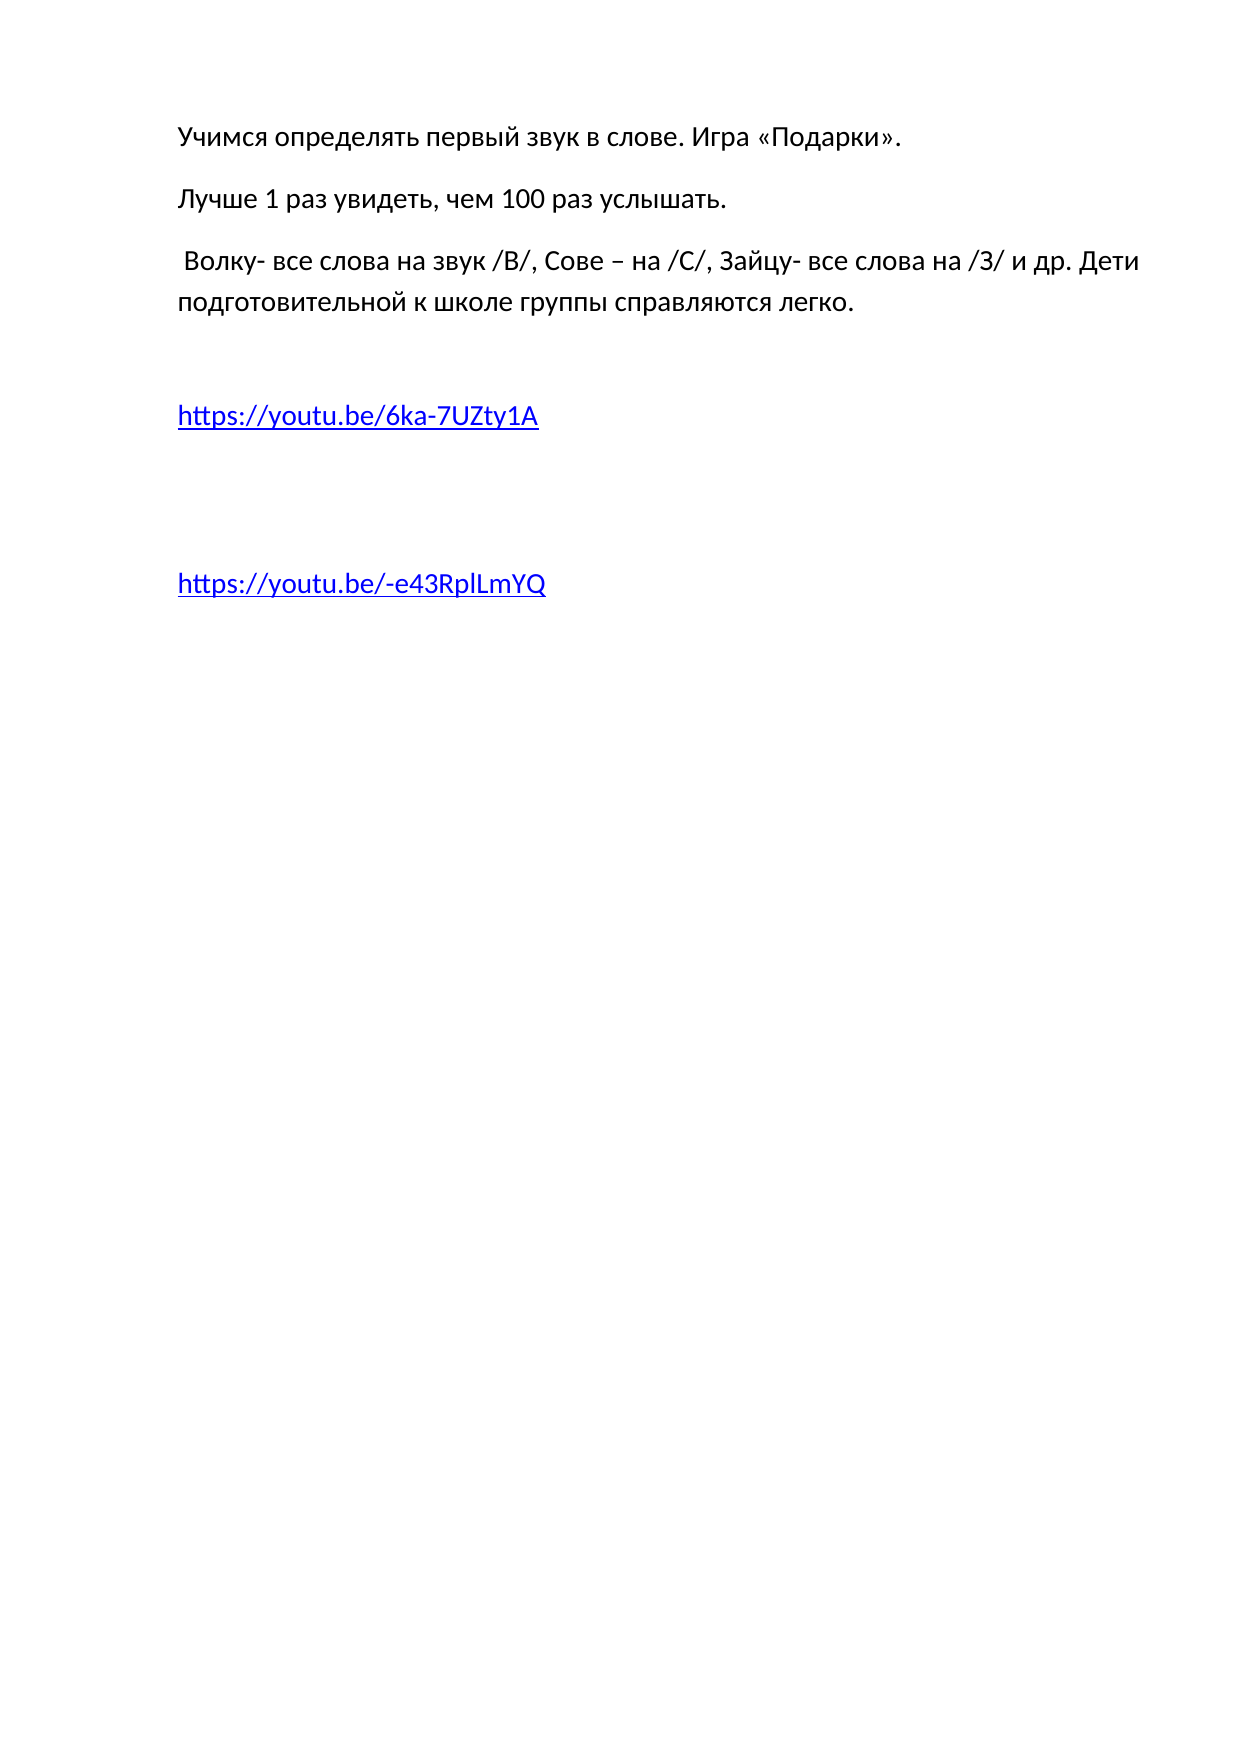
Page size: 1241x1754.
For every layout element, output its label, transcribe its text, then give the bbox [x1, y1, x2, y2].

text Учимся определять первый звук в слове. Игра «Подарки». [177, 118, 1152, 154]
text Волку- все слова на звук /В/, Сове – на /С/, Зайцу- все слова на /З/ и др. Дети подготовительной к школе группы справляются легко. [177, 242, 1152, 318]
text https://youtu.be/-e43RplLmYQ [177, 565, 1152, 601]
text https://youtu.be/6ka-7UZty1A [177, 397, 1152, 433]
text Лучше 1 раз увидеть, чем 100 раз услышать. [177, 180, 1152, 216]
